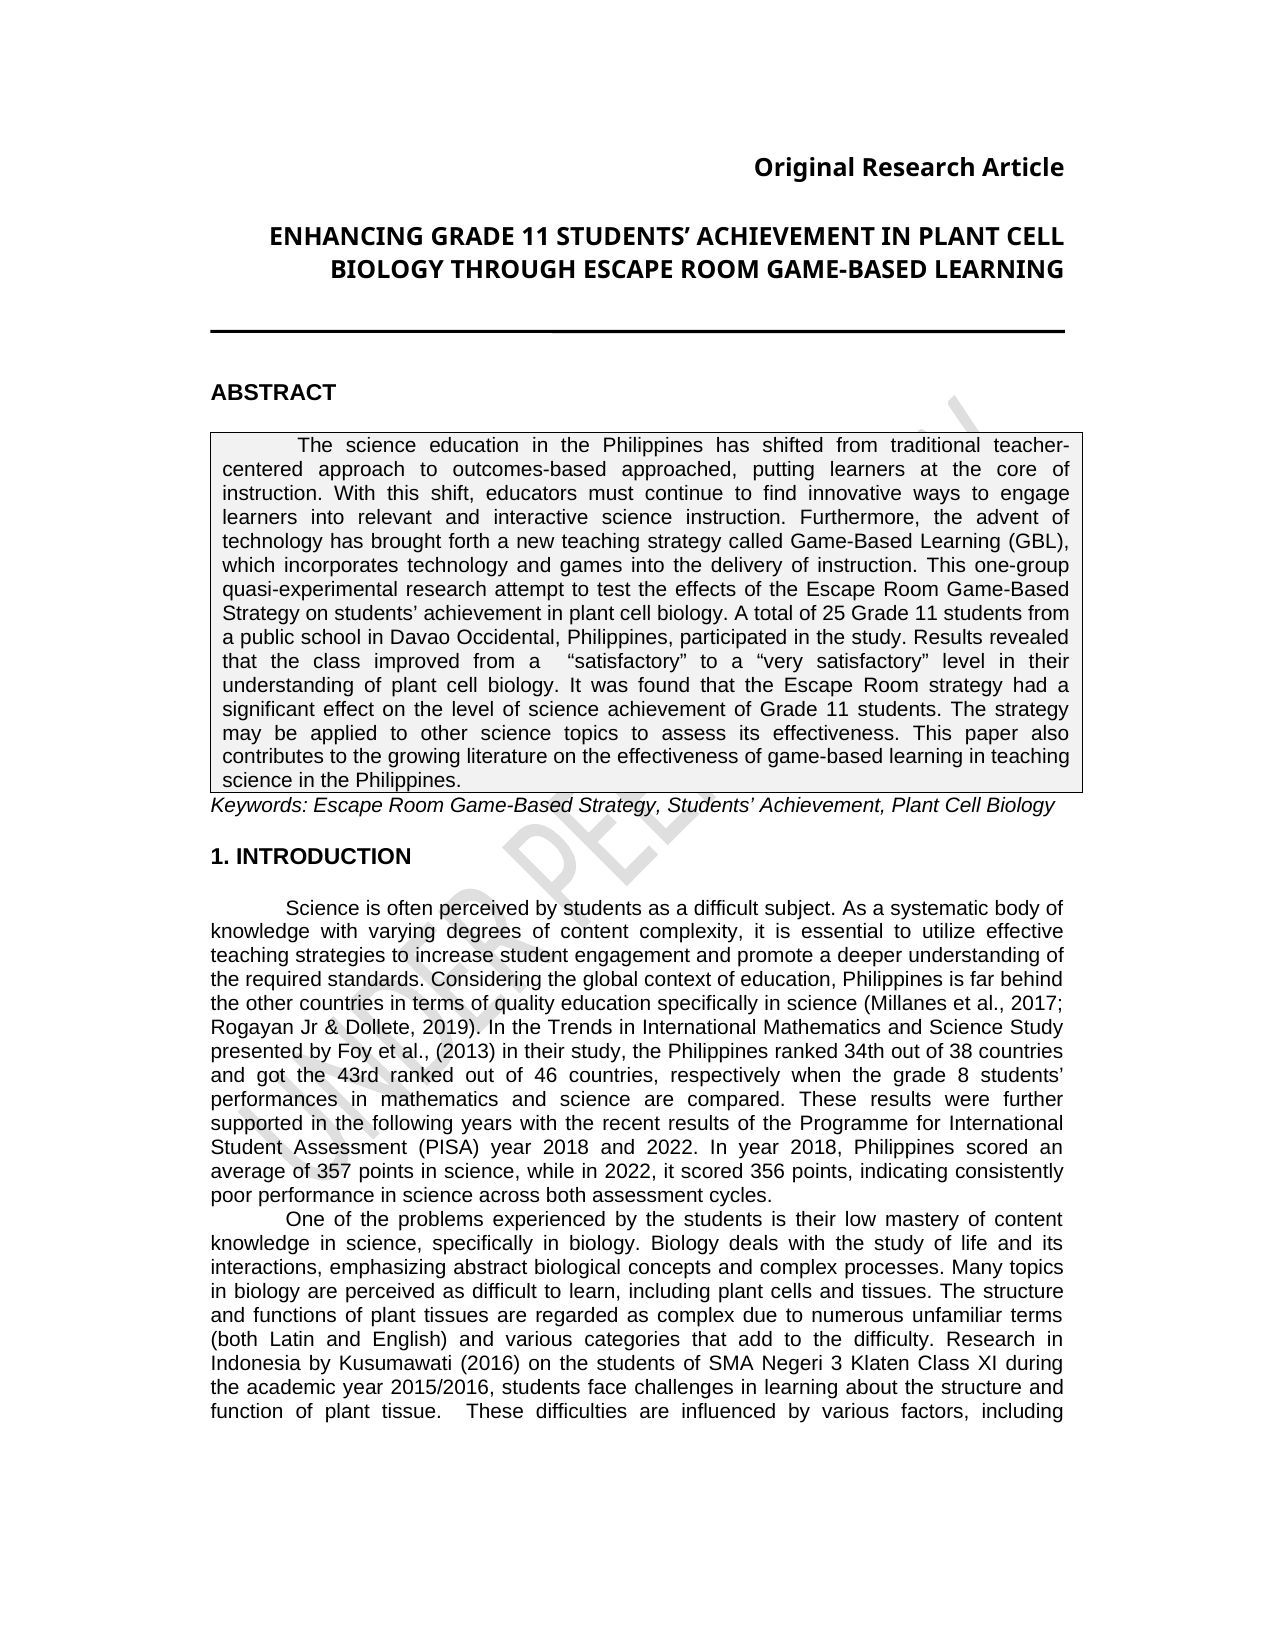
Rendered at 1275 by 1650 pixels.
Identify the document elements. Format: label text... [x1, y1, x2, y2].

text ABSTRACT [210, 379, 1065, 405]
text ENHANCING GRADE 11 STUDENTS’ ACHIEVEMENT IN PLANT CELL BIOLOGY THROUGH ESCAPE ROOM GAME-BASED LEARNING [210, 218, 1065, 286]
text 1. INTRODUCTION [210, 843, 1065, 869]
text Keywords: Escape Room Game-Based Strategy, Students’ Achievement, Plant Cell Biology [210, 793, 1065, 817]
table_header The science education in the Philippines has shifted from traditional teacher-centered approach to outcomes-based approached, putting learners at the core of instruction. With this shift, educators must continue to find innovative ways to engage learners into relevant and interactive science instruction. Furthermore, the advent of technology has brought forth a new teaching strategy called Game-Based Learning (GBL), which incorporates technology and games into the delivery of instruction. This one-group quasi-experimental research attempt to test the effects of the Escape Room Game-Based Strategy on students’ achievement in plant cell biology. A total of 25 Grade 11 students from a public school in Davao Occidental, Philippines, participated in the study. Results revealed that the class improved from a “satisfactory” to a “very satisfactory” level in their understanding of plant cell biology. It was found that the Escape Room strategy had a significant effect on the level of science achievement of Grade 11 students. The strategy may be applied to other science topics to assess its effectiveness. This paper also contributes to the growing literature on the effectiveness of game-based learning in teaching science in the Philippines. [211, 433, 1082, 792]
text Science is often perceived by students as a difficult subject. As a systematic body of knowledge with varying degrees of content complexity, it is essential to utilize effective teaching strategies to increase student engagement and promote a deeper understanding of the required standards. Considering the global context of education, Philippines is far behind the other countries in terms of quality education specifically in science (Millanes et al., 2017; Rogayan Jr & Dollete, 2019). In the Trends in International Mathematics and Science Study presented by Foy et al., (2013) in their study, the Philippines ranked 34th out of 38 countries and got the 43rd ranked out of 46 countries, respectively when the grade 8 students’ performances in mathematics and science are compared. These results were further supported in the following years with the recent results of the Programme for International Student Assessment (PISA) year 2018 and 2022. In year 2018, Philippines scored an average of 357 points in science, while in 2022, it scored 356 points, indicating consistently poor performance in science across both assessment cycles. [210, 895, 1065, 1207]
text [210, 1207, 1065, 1422]
text Original Research Article [210, 150, 1065, 184]
